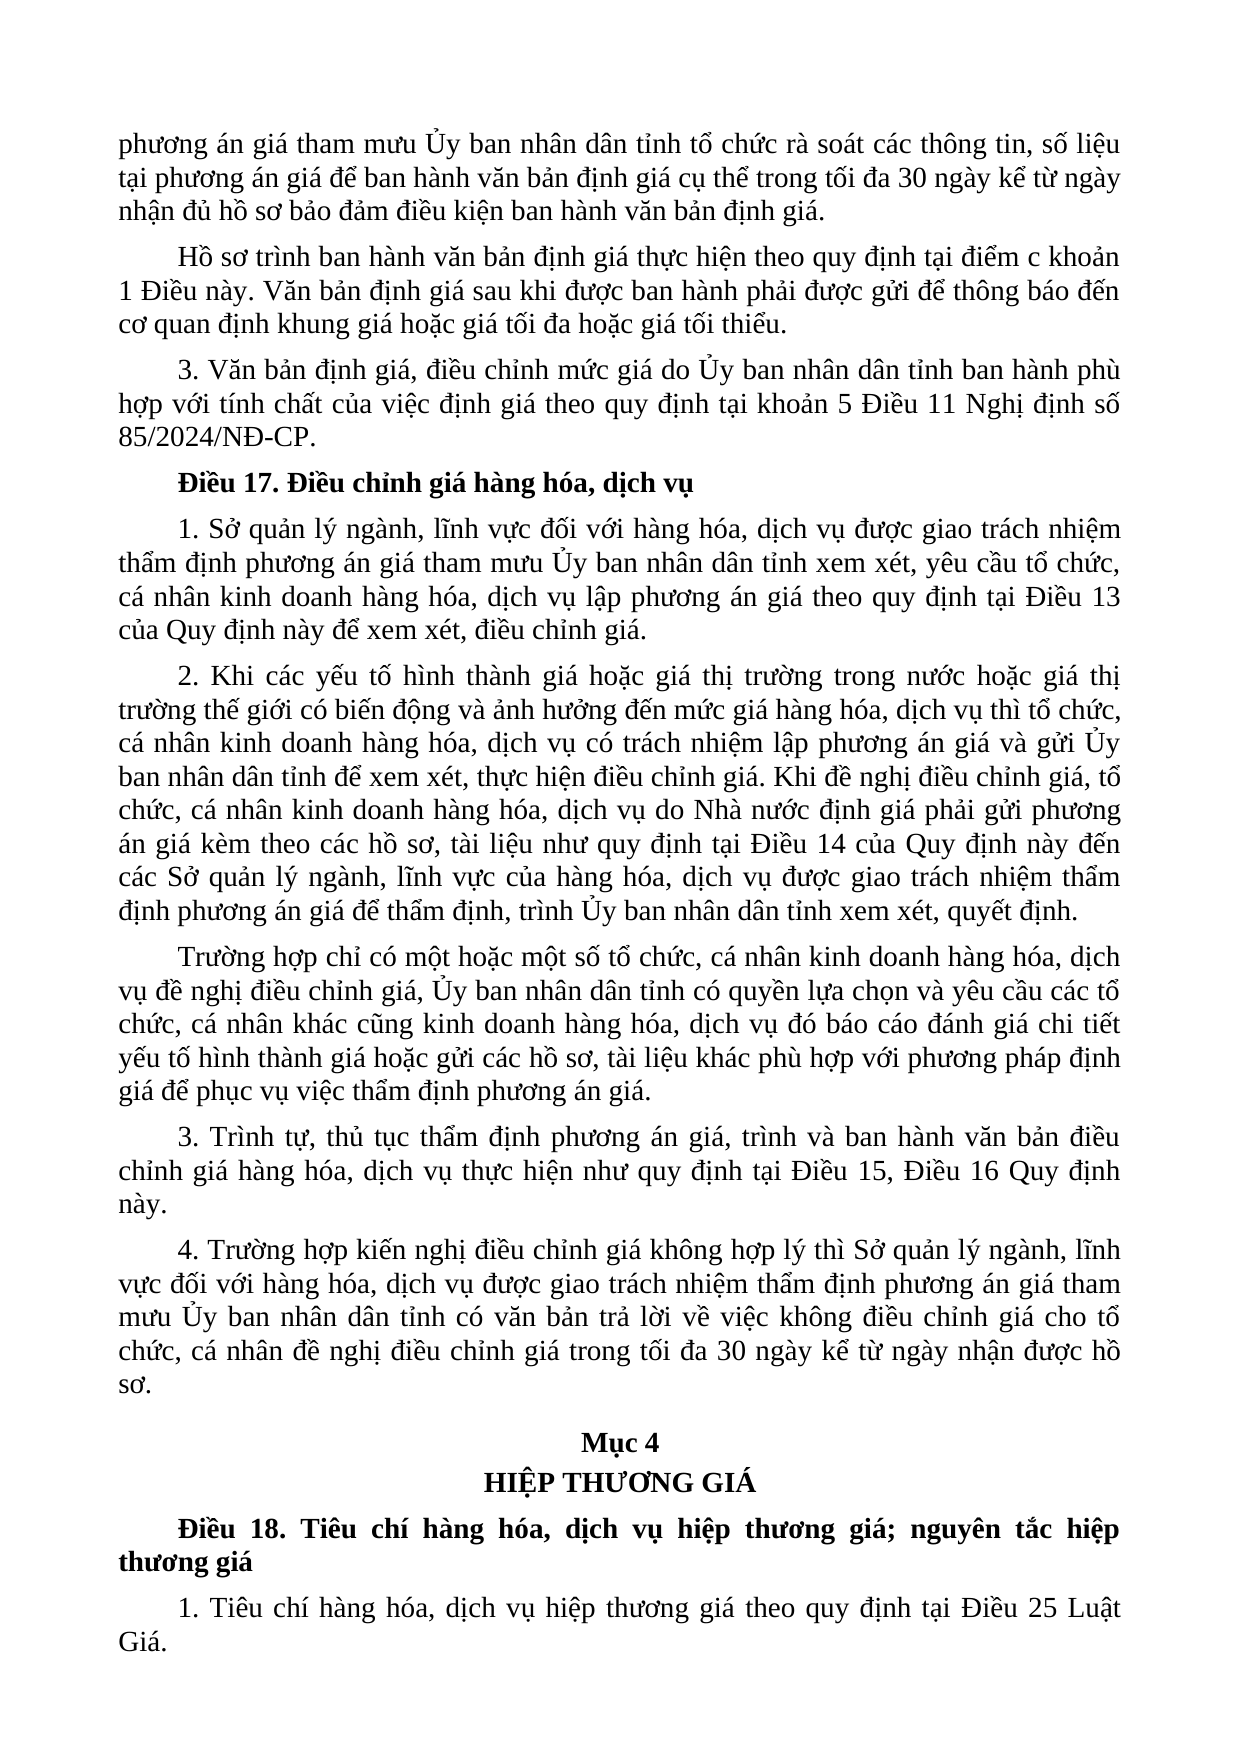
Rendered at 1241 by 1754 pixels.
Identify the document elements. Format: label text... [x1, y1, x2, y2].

text Trường hợp chỉ có một hoặc một số tổ chức, cá nhân kinh doanh hàng hóa, dịch vụ đề nghị điều chỉnh giá, Ủy ban nhân dân tỉnh có quyền lựa chọn và yêu cầu các tổ chức, cá nhân khác cũng kinh doanh hàng hóa, dịch vụ đó báo cáo đánh giá chi tiết yếu tố hình thành giá hoặc gửi các hồ sơ, tài liệu khác phù hợp với phương pháp định giá để phục vụ việc thẩm định phương án giá. [118, 939, 1122, 1107]
text 3. Trình tự, thủ tục thẩm định phương án giá, trình và ban hành văn bản điều chỉnh giá hàng hóa, dịch vụ thực hiện như quy định tại Điều 15, Điều 16 Quy định này. [118, 1119, 1122, 1220]
text 1. Sở quản lý ngành, lĩnh vực đối với hàng hóa, dịch vụ được giao trách nhiệm thẩm định phương án giá tham mưu Ủy ban nhân dân tỉnh xem xét, yêu cầu tổ chức, cá nhân kinh doanh hàng hóa, dịch vụ lập phương án giá theo quy định tại Điều 13 của Quy định này để xem xét, điều chỉnh giá. [118, 512, 1122, 646]
text 2. Khi các yếu tố hình thành giá hoặc giá thị trường trong nước hoặc giá thị trường thế giới có biến động và ảnh hưởng đến mức giá hàng hóa, dịch vụ thì tổ chức, cá nhân kinh doanh hàng hóa, dịch vụ có trách nhiệm lập phương án giá và gửi Ủy ban nhân dân tỉnh để xem xét, thực hiện điều chỉnh giá. Khi đề nghị điều chỉnh giá, tổ chức, cá nhân kinh doanh hàng hóa, dịch vụ do Nhà nước định giá phải gửi phương án giá kèm theo các hồ sơ, tài liệu như quy định tại Điều 14 của Quy định này đến các Sở quản lý ngành, lĩnh vực của hàng hóa, dịch vụ được giao trách nhiệm thẩm định phương án giá để thẩm định, trình Ủy ban nhân dân tỉnh xem xét, quyết định. [118, 658, 1122, 927]
text HIỆP THƯƠNG GIÁ [118, 1465, 1122, 1498]
text Mục 4 [118, 1425, 1122, 1459]
text Điều 17. Điều chỉnh giá hàng hóa, dịch vụ [118, 466, 1122, 499]
text 3. Văn bản định giá, điều chỉnh mức giá do Ủy ban nhân dân tỉnh ban hành phù hợp với tính chất của việc định giá theo quy định tại khoản 5 Điều 11 Nghị định số 85/2024/NĐ-CP. [118, 352, 1122, 453]
text Điều 18. Tiêu chí hàng hóa, dịch vụ hiệp thương giá; nguyên tắc hiệp thương giá [118, 1511, 1122, 1578]
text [118, 126, 1122, 227]
text Hồ sơ trình ban hành văn bản định giá thực hiện theo quy định tại điểm c khoản 1 Điều này. Văn bản định giá sau khi được ban hành phải được gửi để thông báo đến cơ quan định khung giá hoặc giá tối đa hoặc giá tối thiểu. [118, 239, 1122, 340]
text 4. Trường hợp kiến nghị điều chỉnh giá không hợp lý thì Sở quản lý ngành, lĩnh vực đối với hàng hóa, dịch vụ được giao trách nhiệm thẩm định phương án giá tham mưu Ủy ban nhân dân tỉnh có văn bản trả lời về việc không điều chỉnh giá cho tổ chức, cá nhân đề nghị điều chỉnh giá trong tối đa 30 ngày kể từ ngày nhận được hồ sơ. [118, 1232, 1122, 1400]
text 1. Tiêu chí hàng hóa, dịch vụ hiệp thương giá theo quy định tại Điều 25 Luật Giá. [118, 1591, 1122, 1658]
